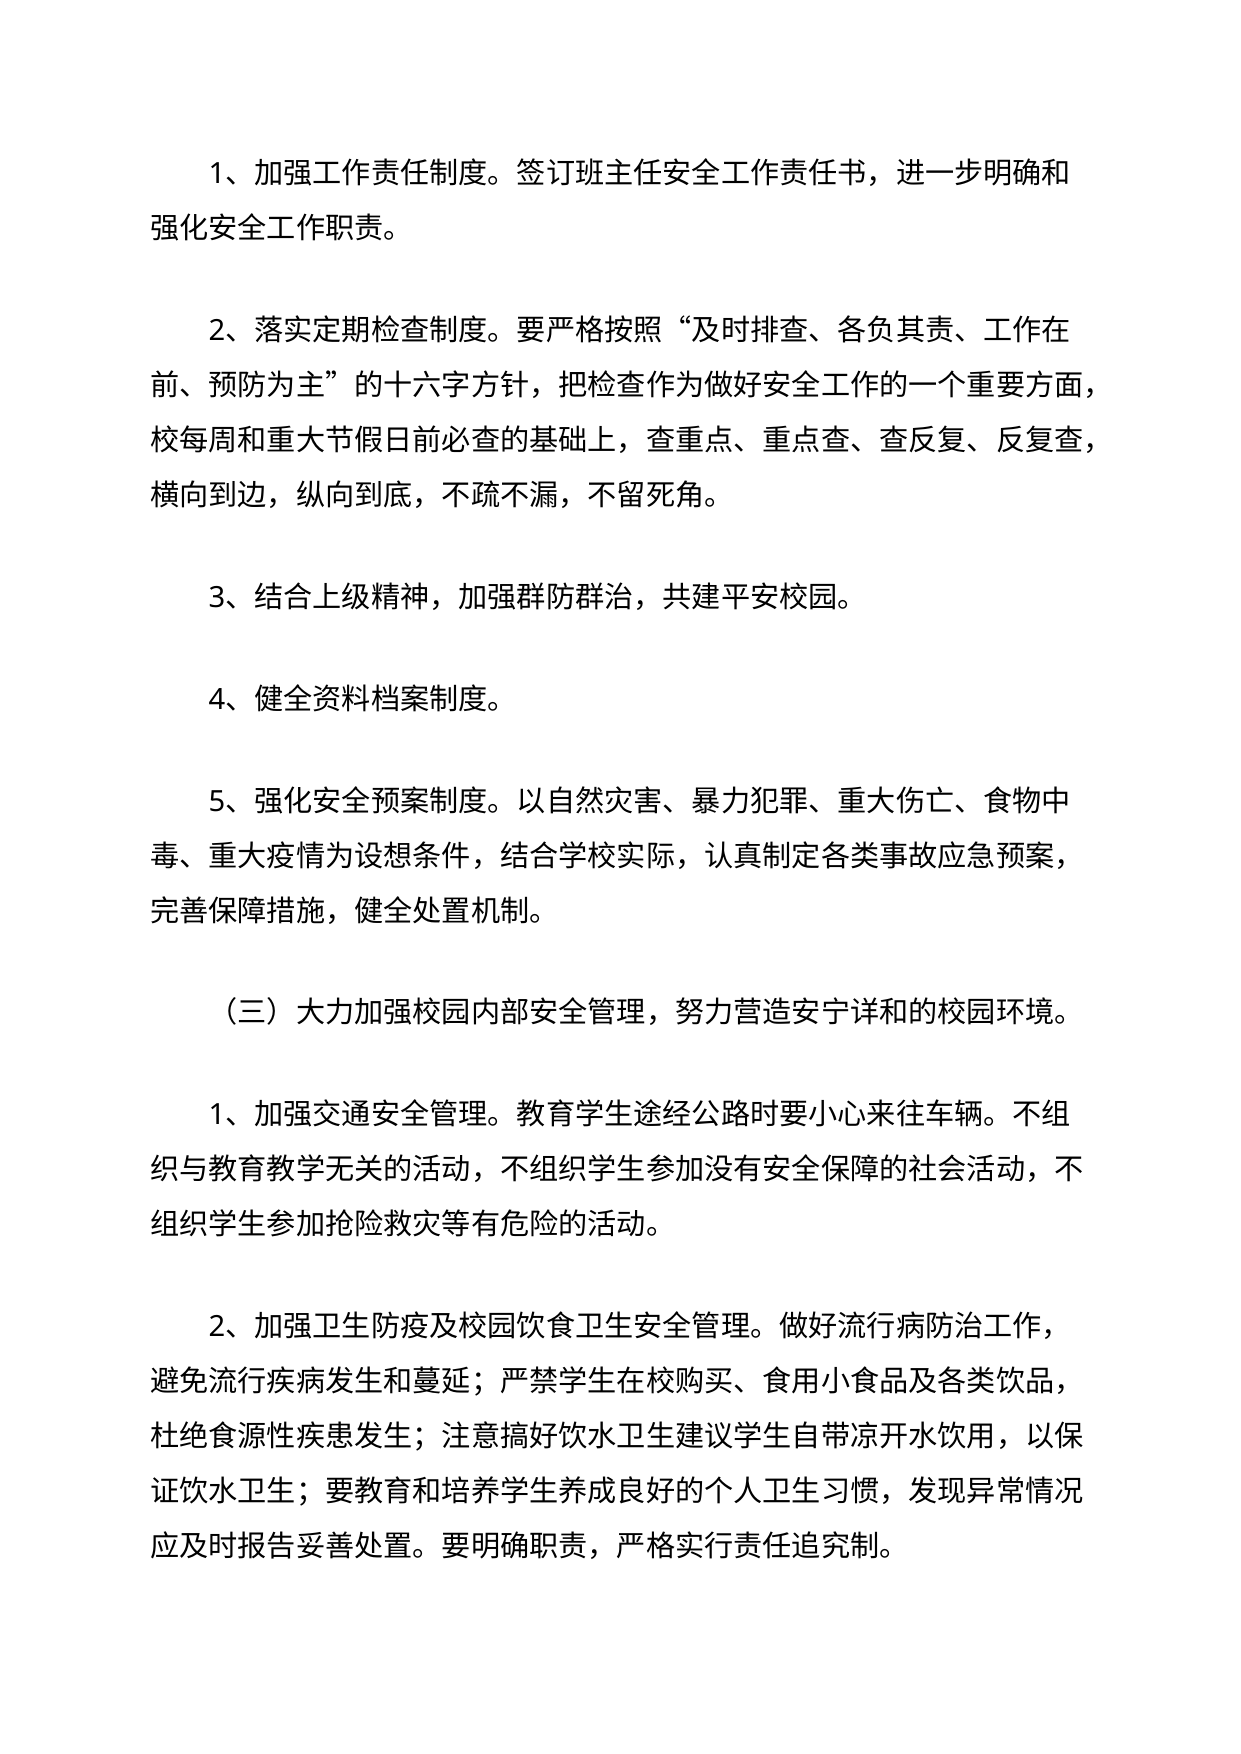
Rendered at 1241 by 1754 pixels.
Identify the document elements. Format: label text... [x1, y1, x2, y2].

text 2、加强卫生防疫及校园饮食卫生安全管理。做好流行病防治工作，避免流行疾病发生和蔓延；严禁学生在校购买、食用小食品及各类饮品，杜绝食源性疾患发生；注意搞好饮水卫生建议学生自带凉开水饮用，以保证饮水卫生；要教育和培养学生养成良好的个人卫生习惯，发现异常情况应及时报告妥善处置。要明确职责，严格实行责任追究制。 [150, 1302, 1090, 1564]
text 2、落实定期检查制度。要严格按照“及时排查、各负其责、工作在前、预防为主”的十六字方针，把检查作为做好安全工作的一个重要方面，校每周和重大节假日前必查的基础上，查重点、重点查、查反复、反复查，横向到边，纵向到底，不疏不漏，不留死角。 [150, 307, 1090, 514]
text 1、加强交通安全管理。教育学生途经公路时要小心来往车辆。不组织与教育教学无关的活动，不组织学生参加没有安全保障的社会活动，不组织学生参加抢险救灾等有危险的活动。 [150, 1091, 1090, 1243]
text 1、加强工作责任制度。签订班主任安全工作责任书，进一步明确和强化安全工作职责。 [150, 150, 1090, 247]
text 5、强化安全预案制度。以自然灾害、暴力犯罪、重大伤亡、食物中毒、重大疫情为设想条件，结合学校实际，认真制定各类事故应急预案，完善保障措施，健全处置机制。 [150, 777, 1090, 929]
text 3、结合上级精神，加强群防群治，共建平安校园。 [150, 573, 1090, 616]
text （三）大力加强校园内部安全管理，努力营造安宁详和的校园环境。 [150, 989, 1090, 1031]
text 4、健全资料档案制度。 [150, 675, 1090, 718]
